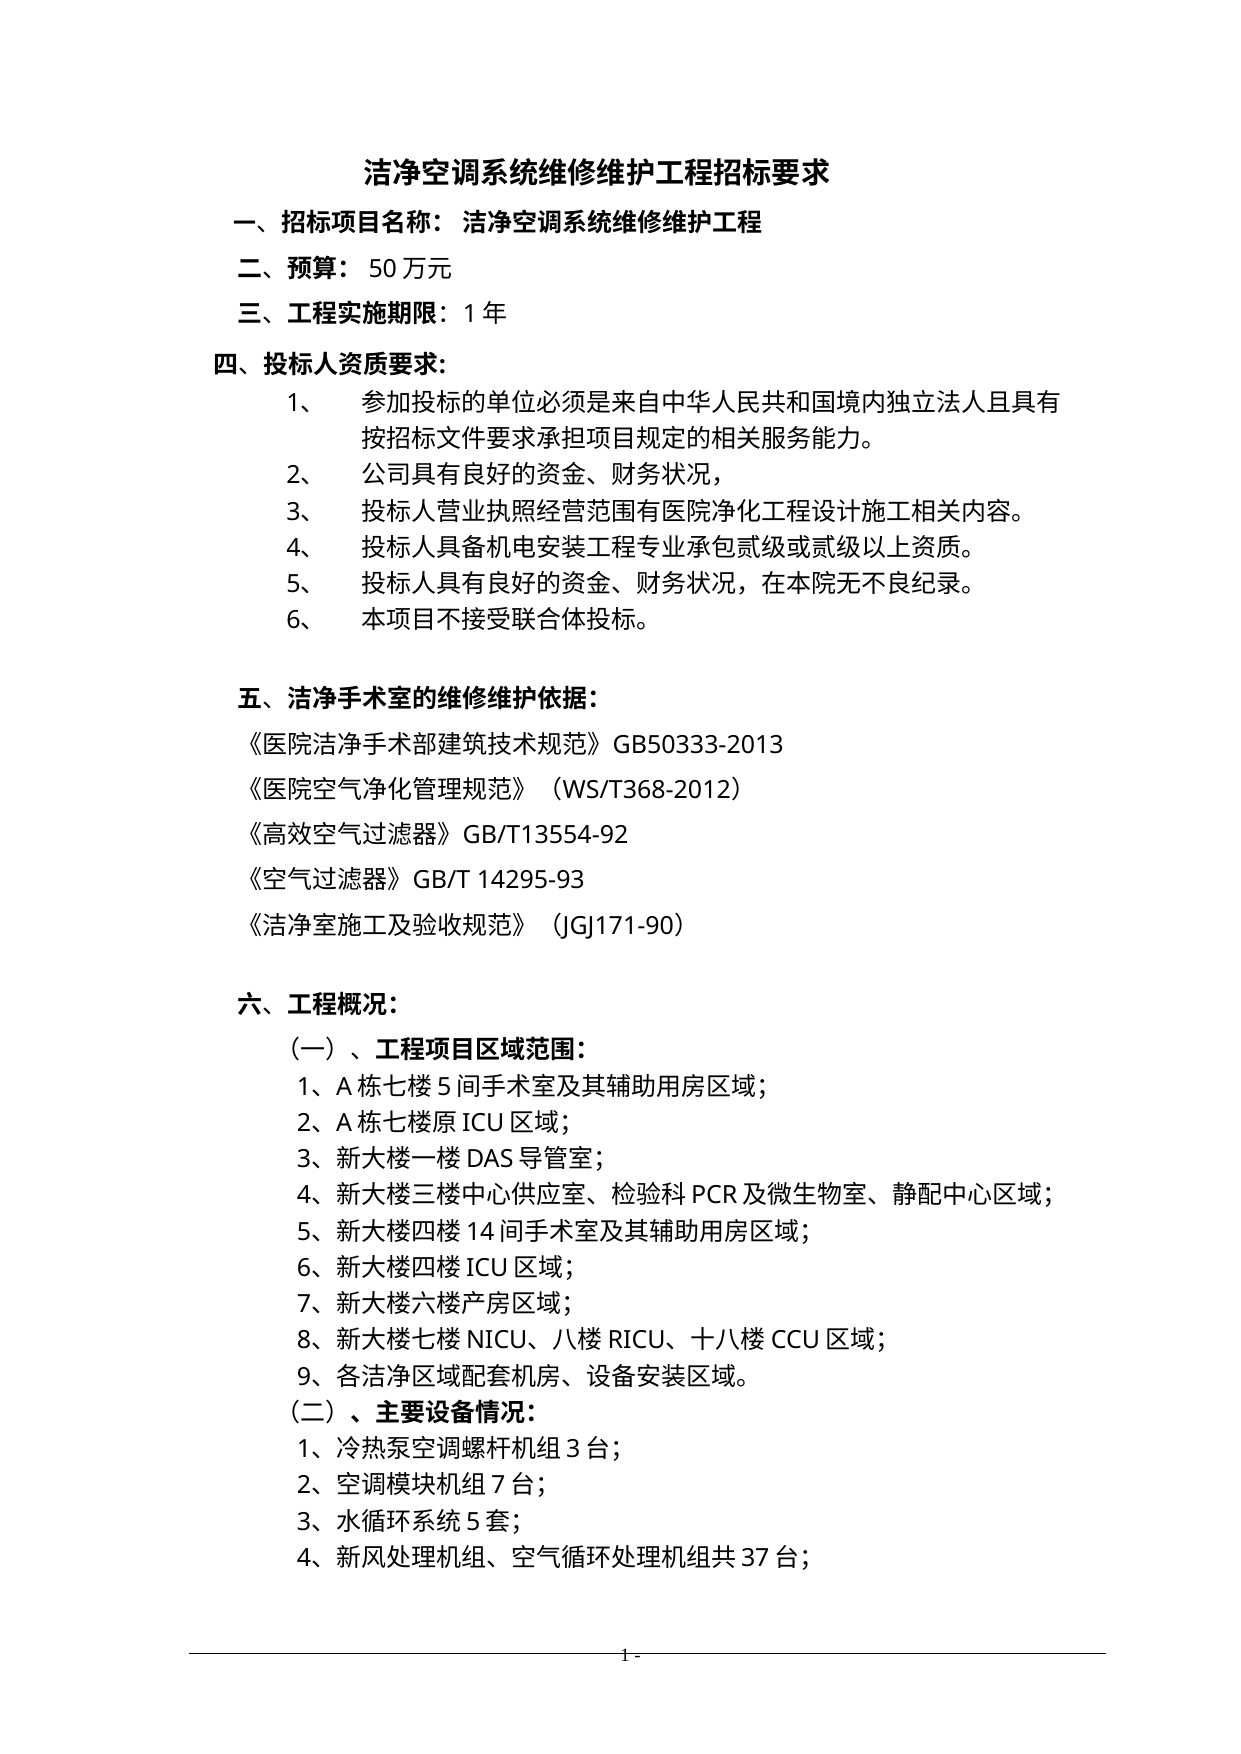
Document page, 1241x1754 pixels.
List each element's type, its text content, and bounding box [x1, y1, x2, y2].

text 8、新大楼七楼NICU、八楼RICU、十八楼CCU区域； [247, 1320, 1069, 1356]
text 《洁净室施工及验收规范》（JGJ171-90） [187, 905, 1069, 942]
text 4、新大楼三楼中心供应室、检验科PCR及微生物室、静配中心区域； [247, 1175, 1069, 1211]
text 四、投标人资质要求: [187, 339, 1069, 382]
text 3、水循环系统5套； [247, 1501, 1069, 1537]
list 公司具有良好的资金、财务状况， [286, 455, 1069, 491]
text 9、各洁净区域配套机房、设备安装区域。 [247, 1356, 1069, 1392]
text 1、冷热泵空调螺杆机组3台； [247, 1429, 1069, 1465]
text 1、A栋七楼5间手术室及其辅助用房区域； [247, 1066, 1069, 1102]
text 6、新大楼四楼ICU区域； [247, 1247, 1069, 1284]
text 六、工程概况： [187, 985, 1069, 1021]
list 参加投标的单位必须是来自中华人民共和国境内独立法人且具有按招标文件要求承担项目规定的相关服务能力。 [286, 382, 1069, 455]
text 三、工程实施期限：1年 [187, 293, 1069, 330]
text 《空气过滤器》GB/T 14295-93 [187, 860, 1069, 896]
text 一、招标项目名称： 洁净空调系统维修维护工程 [187, 203, 1069, 239]
text 4、新风处理机组、空气循环处理机组共37台； [247, 1537, 1069, 1574]
text 《医院洁净手术部建筑技术规范》GB50333-2013 [187, 724, 1069, 760]
text 7、新大楼六楼产房区域； [247, 1284, 1069, 1320]
text （一）、工程项目区域范围： [187, 1030, 1069, 1066]
text （二）、主要设备情况： [187, 1392, 1069, 1429]
text 3、新大楼一楼DAS导管室； [247, 1139, 1069, 1175]
text 《医院空气净化管理规范》（WS/T368-2012） [187, 769, 1069, 806]
list 投标人具备机电安装工程专业承包贰级或贰级以上资质。 [286, 527, 1069, 564]
list 本项目不接受联合体投标。 [286, 600, 1069, 636]
text 五、洁净手术室的维修维护依据： [187, 679, 1069, 715]
text 《高效空气过滤器》GB/T13554-92 [187, 815, 1069, 851]
text 2、空调模块机组7台； [247, 1465, 1069, 1501]
text 洁净空调系统维修维护工程招标要求 [187, 150, 1069, 192]
text 二、预算： 50万元 [187, 248, 1069, 284]
text 2、A栋七楼原ICU区域； [247, 1102, 1069, 1139]
text 5、新大楼四楼14间手术室及其辅助用房区域； [247, 1211, 1069, 1247]
list 投标人营业执照经营范围有医院净化工程设计施工相关内容。 [286, 491, 1069, 527]
list 投标人具有良好的资金、财务状况，在本院无不良纪录。 [286, 564, 1069, 600]
